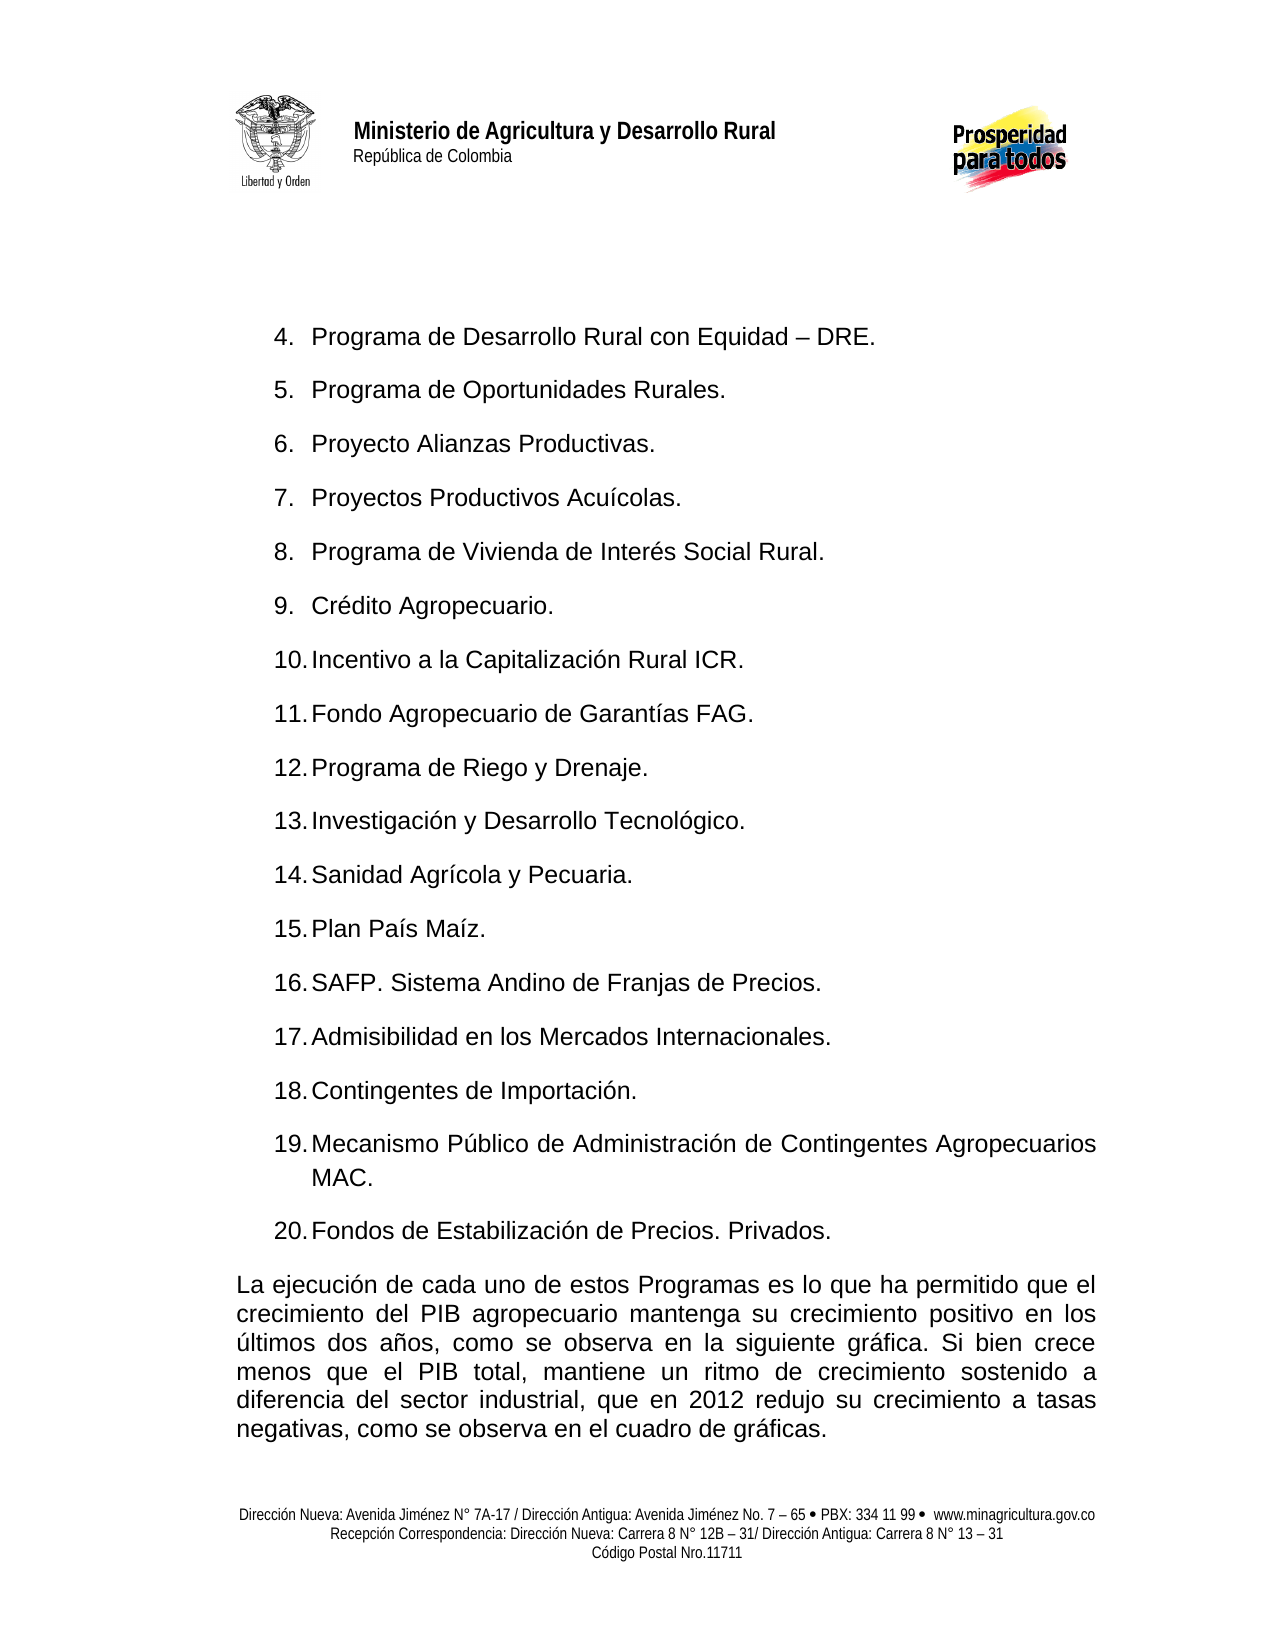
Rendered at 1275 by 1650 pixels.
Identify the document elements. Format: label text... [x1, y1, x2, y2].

list Mecanismo Público de Administración de Contingentes Agropecuarios MAC. [274, 1129, 1098, 1191]
list Contingentes de Importación. [274, 1076, 1098, 1104]
list Programa de Vivienda de Interés Social Rural. [274, 537, 1098, 566]
list Crédito Agropecuario. [274, 591, 1098, 620]
list Fondos de Estabilización de Precios. Privados. [274, 1216, 1098, 1245]
list Proyectos Productivos Acuícolas. [274, 483, 1098, 512]
list Plan País Maíz. [274, 914, 1098, 943]
list Incentivo a la Capitalización Rural ICR. [274, 645, 1098, 673]
list Programa de Oportunidades Rurales. [274, 376, 1098, 404]
list Programa de Riego y Drenaje. [274, 752, 1098, 781]
picture [936, 103, 1084, 193]
list Fondo Agropecuario de Garantías FAG. [274, 699, 1098, 727]
text La ejecución de cada uno de estos Programas es lo que ha permitido que el crecimiento del PIB agropecuario mantenga su crecimiento positivo en los últimos dos años, como se observa en la siguiente gráfica. Si bien crece menos que el PIB total, mantiene un ritmo de crecimiento sostenido a diferencia del sector industrial, que en 2012 redujo su crecimiento a tasas negativas, como se observa en el cuadro de gráficas. [236, 1270, 1098, 1443]
list Proyecto Alianzas Productivas. [274, 429, 1098, 458]
list SAFP. Sistema Andino de Franjas de Precios. [274, 968, 1098, 997]
list Programa de Desarrollo Rural con Equidad – DRE. [274, 322, 1098, 350]
list Admisibilidad en los Mercados Internacionales. [274, 1022, 1098, 1051]
list Sanidad Agrícola y Pecuaria. [274, 860, 1098, 889]
list Investigación y Desarrollo Tecnológico. [274, 806, 1098, 835]
